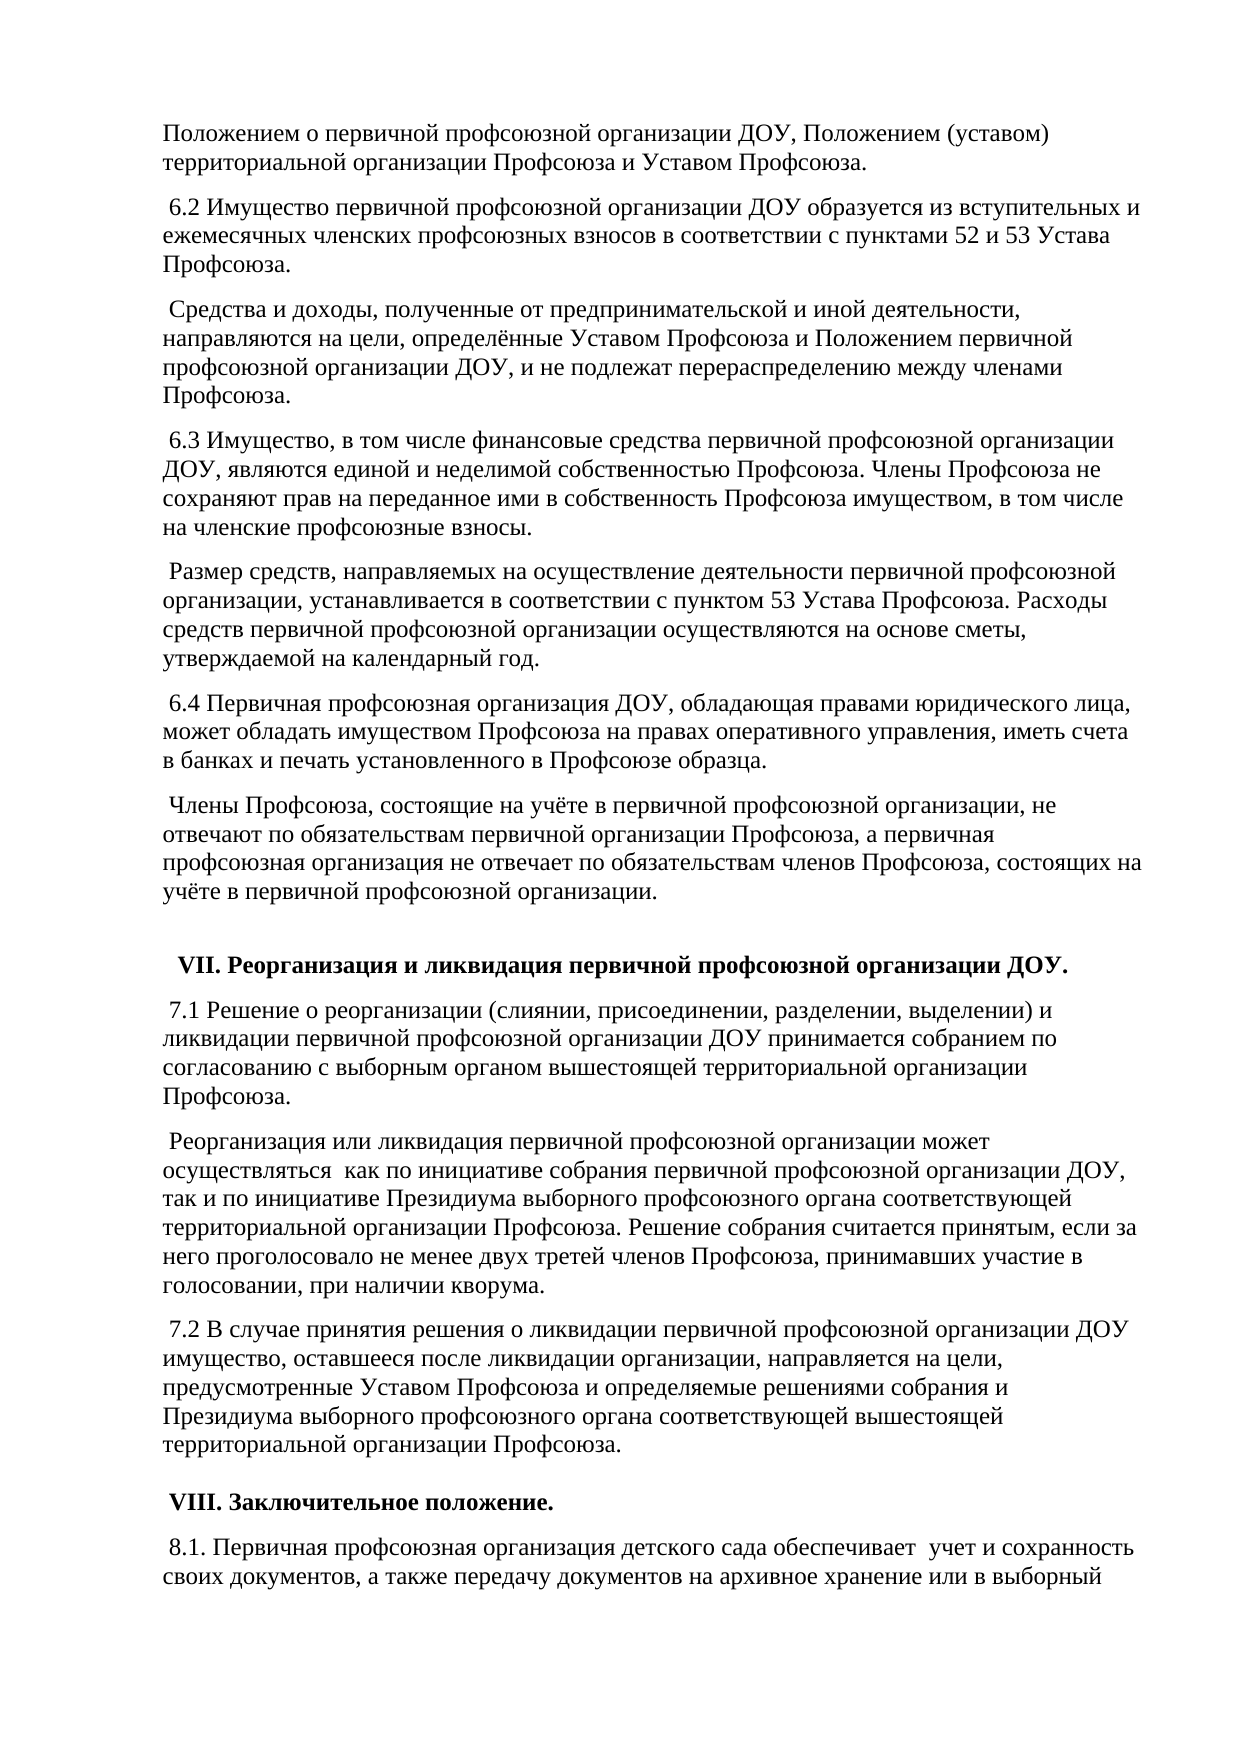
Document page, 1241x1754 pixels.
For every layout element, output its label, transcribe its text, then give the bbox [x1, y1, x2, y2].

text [162, 118, 1144, 176]
text Средства и доходы, полученные от предпринимательской и иной деятельности, направляются на цели, определённые Уставом Профсоюза и Положением первичной профсоюзной организации ДОУ, и не подлежат перераспределению между членами Профсоюза. [162, 294, 1144, 409]
text Реорганизация или ликвидация первичной профсоюзной организации может осуществляться как по инициативе собрания первичной профсоюзной организации ДОУ, так и по инициативе Президиума выборного профсоюзного органа соответствующей территориальной организации Профсоюза. Решение собрания считается принятым, если за него проголосовало не менее двух третей членов Профсоюза, принимавших участие в голосовании, при наличии кворума. [162, 1126, 1144, 1298]
text VIII. Заключительное положение. [162, 1487, 1144, 1516]
text Члены Профсоюза, состоящие на учёте в первичной профсоюзной организации, не отвечают по обязательствам первичной организации Профсоюза, а первичная профсоюзная организация не отвечает по обязательствам членов Профсоюза, состоящих на учёте в первичной профсоюзной организации. [162, 790, 1144, 905]
text 6.3 Имущество, в том числе финансовые средства первичной профсоюзной организации ДОУ, являются единой и неделимой собственностью Профсоюза. Члены Профсоюза не сохраняют прав на переданное ими в собственность Профсоюза имуществом, в том числе на членские профсоюзные взносы. [162, 425, 1144, 540]
text 7.1 Решение о реорганизации (слиянии, присоединении, разделении, выделении) и ликвидации первичной профсоюзной организации ДОУ принимается собранием по согласованию с выборным органом вышестоящей территориальной организации Профсоюза. [162, 995, 1144, 1110]
text 6.4 Первичная профсоюзная организация ДОУ, обладающая правами юридического лица, может обладать имуществом Профсоюза на правах оперативного управления, иметь счета в банках и печать установленного в Профсоюзе образца. [162, 688, 1144, 774]
text 6.2 Имущество первичной профсоюзной организации ДОУ образуется из вступительных и ежемесячных членских профсоюзных взносов в соответствии с пунктами 52 и 53 Устава Профсоюза. [162, 192, 1144, 278]
text VII. Реорганизация и ликвидация первичной профсоюзной организации ДОУ. [177, 950, 1144, 979]
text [162, 1532, 1144, 1589]
text 7.2 В случае принятия решения о ликвидации первичной профсоюзной организации ДОУ имущество, оставшееся после ликвидации организации, направляется на цели, предусмотренные Уставом Профсоюза и определяемые решениями собрания и Президиума выборного профсоюзного органа соответствующей вышестоящей территориальной организации Профсоюза. [162, 1314, 1144, 1458]
text Размер средств, направляемых на осуществление деятельности первичной профсоюзной организации, устанавливается в соответствии с пунктом 53 Устава Профсоюза. Расходы средств первичной профсоюзной организации осуществляются на основе сметы, утверждаемой на календарный год. [162, 556, 1144, 671]
